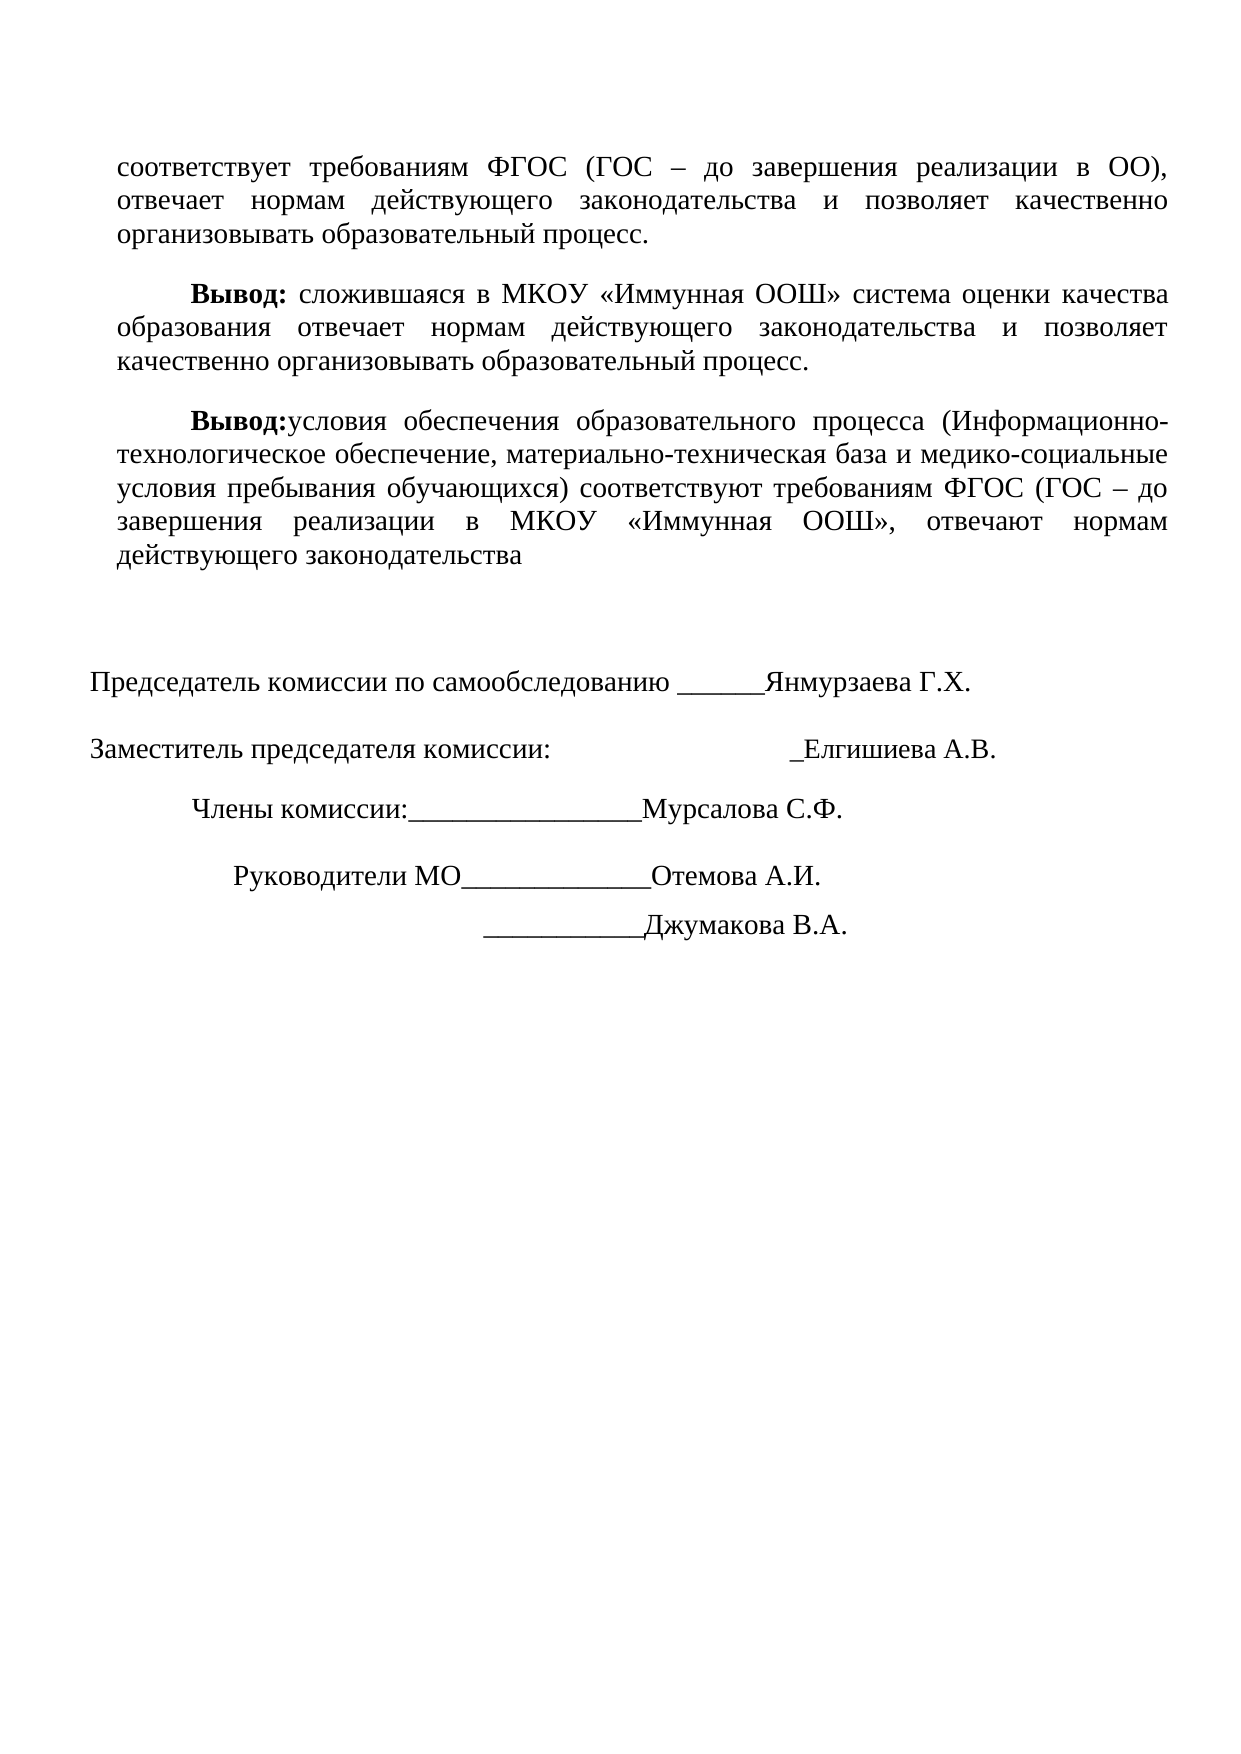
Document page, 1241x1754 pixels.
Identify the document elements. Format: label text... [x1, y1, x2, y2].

text соответствует требованиям ФГОС (ГОС – до завершения реализации в ОО), отвечает нормам действующего законодательства и позволяет качественно организовывать образовательный процесс. [117, 149, 1169, 249]
text ___________Джумакова В.А. [89, 918, 650, 939]
text Вывод:условия обеспечения образовательного процесса (Информационно- технологическое обеспечение, материально-техническая база и медико-социальные условия пребывания обучающихся) соответствуют требованиям ФГОС (ГОС – до завершения реализации в МКОУ «Иммунная ООШ», отвечают нормам действующего законодательства [117, 403, 1169, 571]
text ___________Джумакова В.А. [660, 918, 1169, 939]
text Члены комиссии:________________Мурсалова С.Ф. [192, 791, 1169, 824]
text Вывод: сложившаяся в МКОУ «Иммунная ООШ» система оценки качества образования отвечает нормам действующего законодательства и позволяет качественно организовывать образовательный процесс. [117, 276, 1169, 376]
text Председатель комиссии по самообследованию ______Янмурзаева Г.Х. [89, 664, 1169, 697]
text Заместитель председателя комиссии: _Елгишиева А.В. [89, 731, 1169, 764]
text Руководители МО_____________Отемова А.И. [89, 858, 1169, 892]
